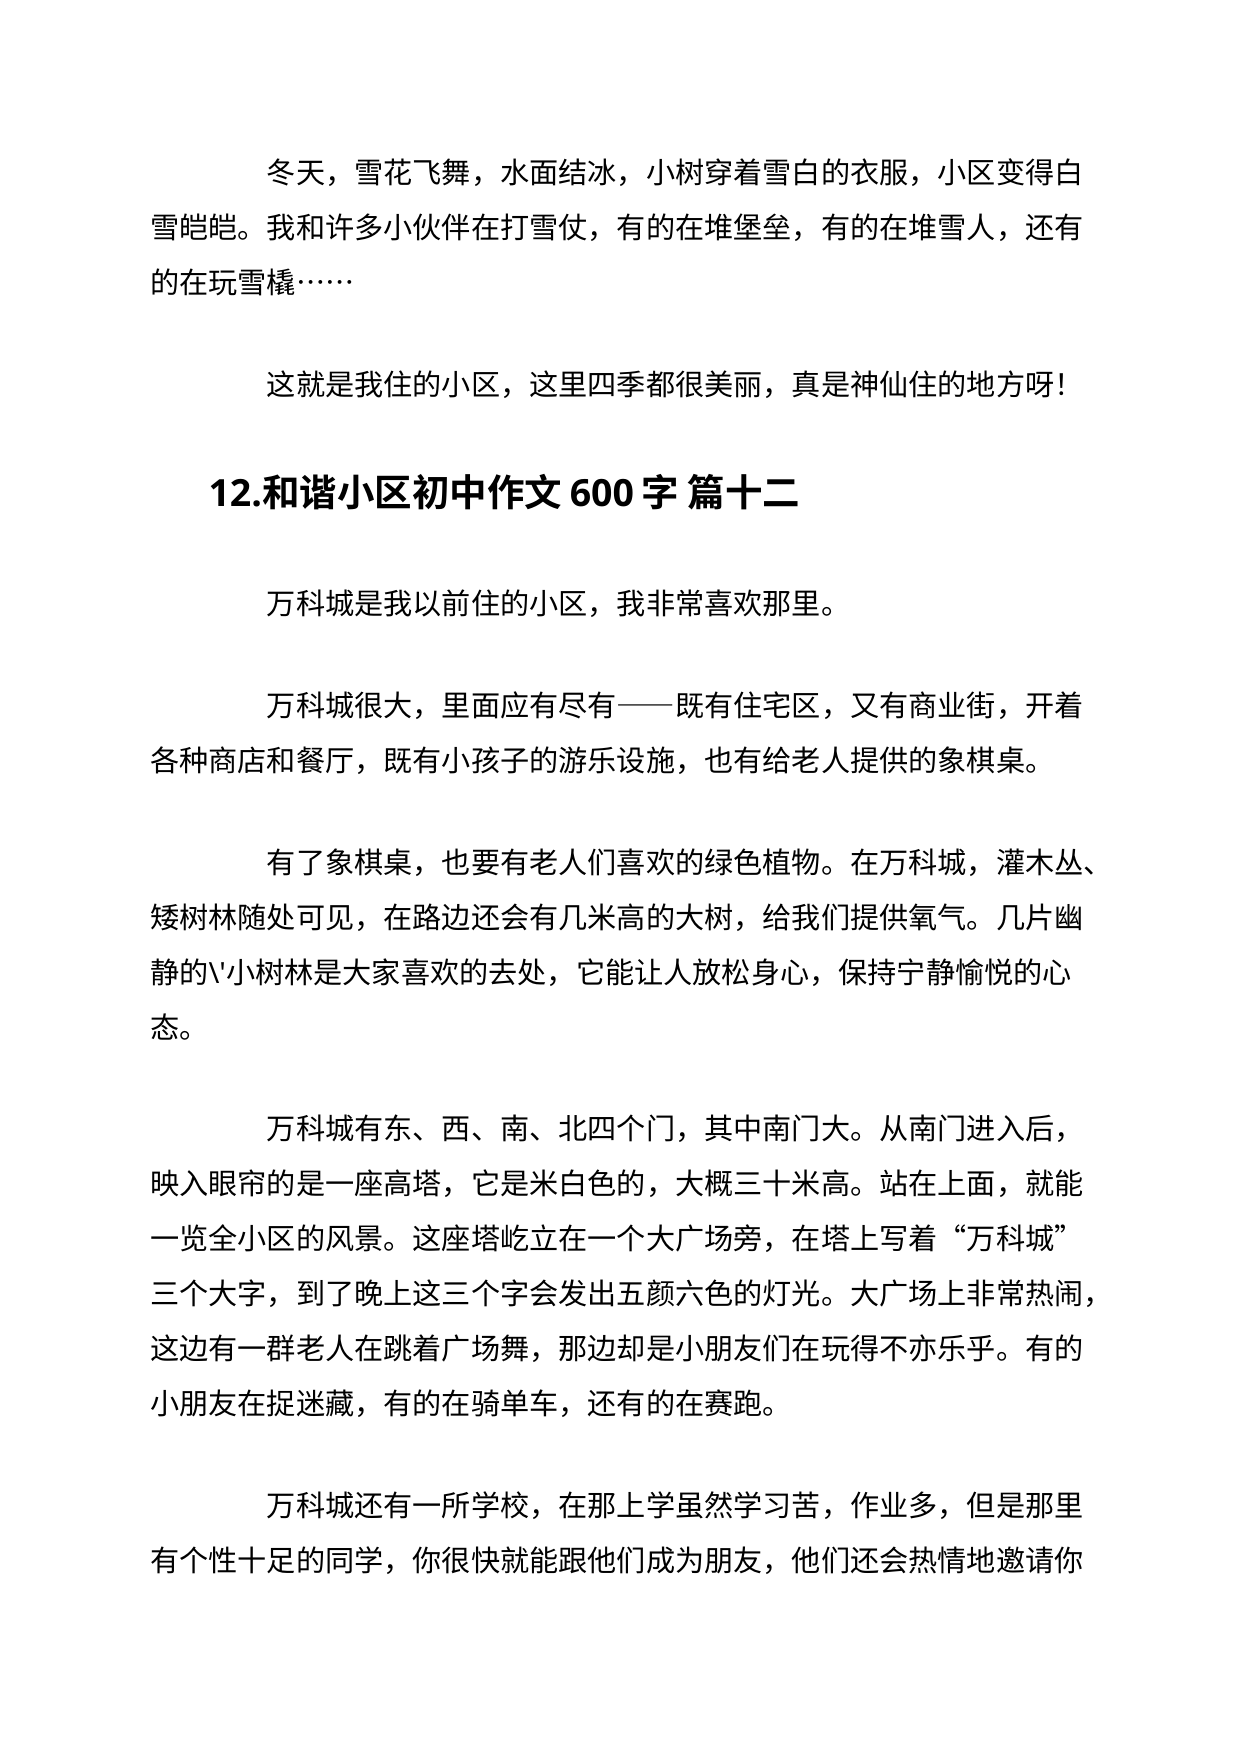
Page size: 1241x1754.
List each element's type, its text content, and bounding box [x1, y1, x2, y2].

text 有了象棋桌，也要有老人们喜欢的绿色植物。在万科城，灌木丛、矮树林随处可见，在路边还会有几米高的大树，给我们提供氧气。几片幽静的\'小树林是大家喜欢的去处，它能让人放松身心，保持宁静愉悦的心态。 [150, 839, 1090, 1046]
text 万科城很大，里面应有尽有——既有住宅区，又有商业街，开着各种商店和餐厅，既有小孩子的游乐设施，也有给老人提供的象棋桌。 [150, 683, 1090, 780]
text 这就是我住的小区，这里四季都很美丽，真是神仙住的地方呀！ [150, 362, 1090, 404]
text 万科城是我以前住的小区，我非常喜欢那里。 [150, 581, 1090, 623]
text 冬天，雪花飞舞，水面结冰，小树穿着雪白的衣服，小区变得白雪皑皑。我和许多小伙伴在打雪仗，有的在堆堡垒，有的在堆雪人，还有的在玩雪橇…… [150, 150, 1090, 302]
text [150, 1482, 1090, 1579]
text 万科城有东、西、南、北四个门，其中南门大。从南门进入后，映入眼帘的是一座高塔，它是米白色的，大概三十米高。站在上面，就能一览全小区的风景。这座塔屹立在一个大广场旁，在塔上写着“万科城”三个大字，到了晚上这三个字会发出五颜六色的灯光。大广场上非常热闹，这边有一群老人在跳着广场舞，那边却是小朋友们在玩得不亦乐乎。有的小朋友在捉迷藏，有的在骑单车，还有的在赛跑。 [150, 1106, 1090, 1423]
text 12.和谐小区初中作文600字 篇十二 [150, 463, 1090, 518]
